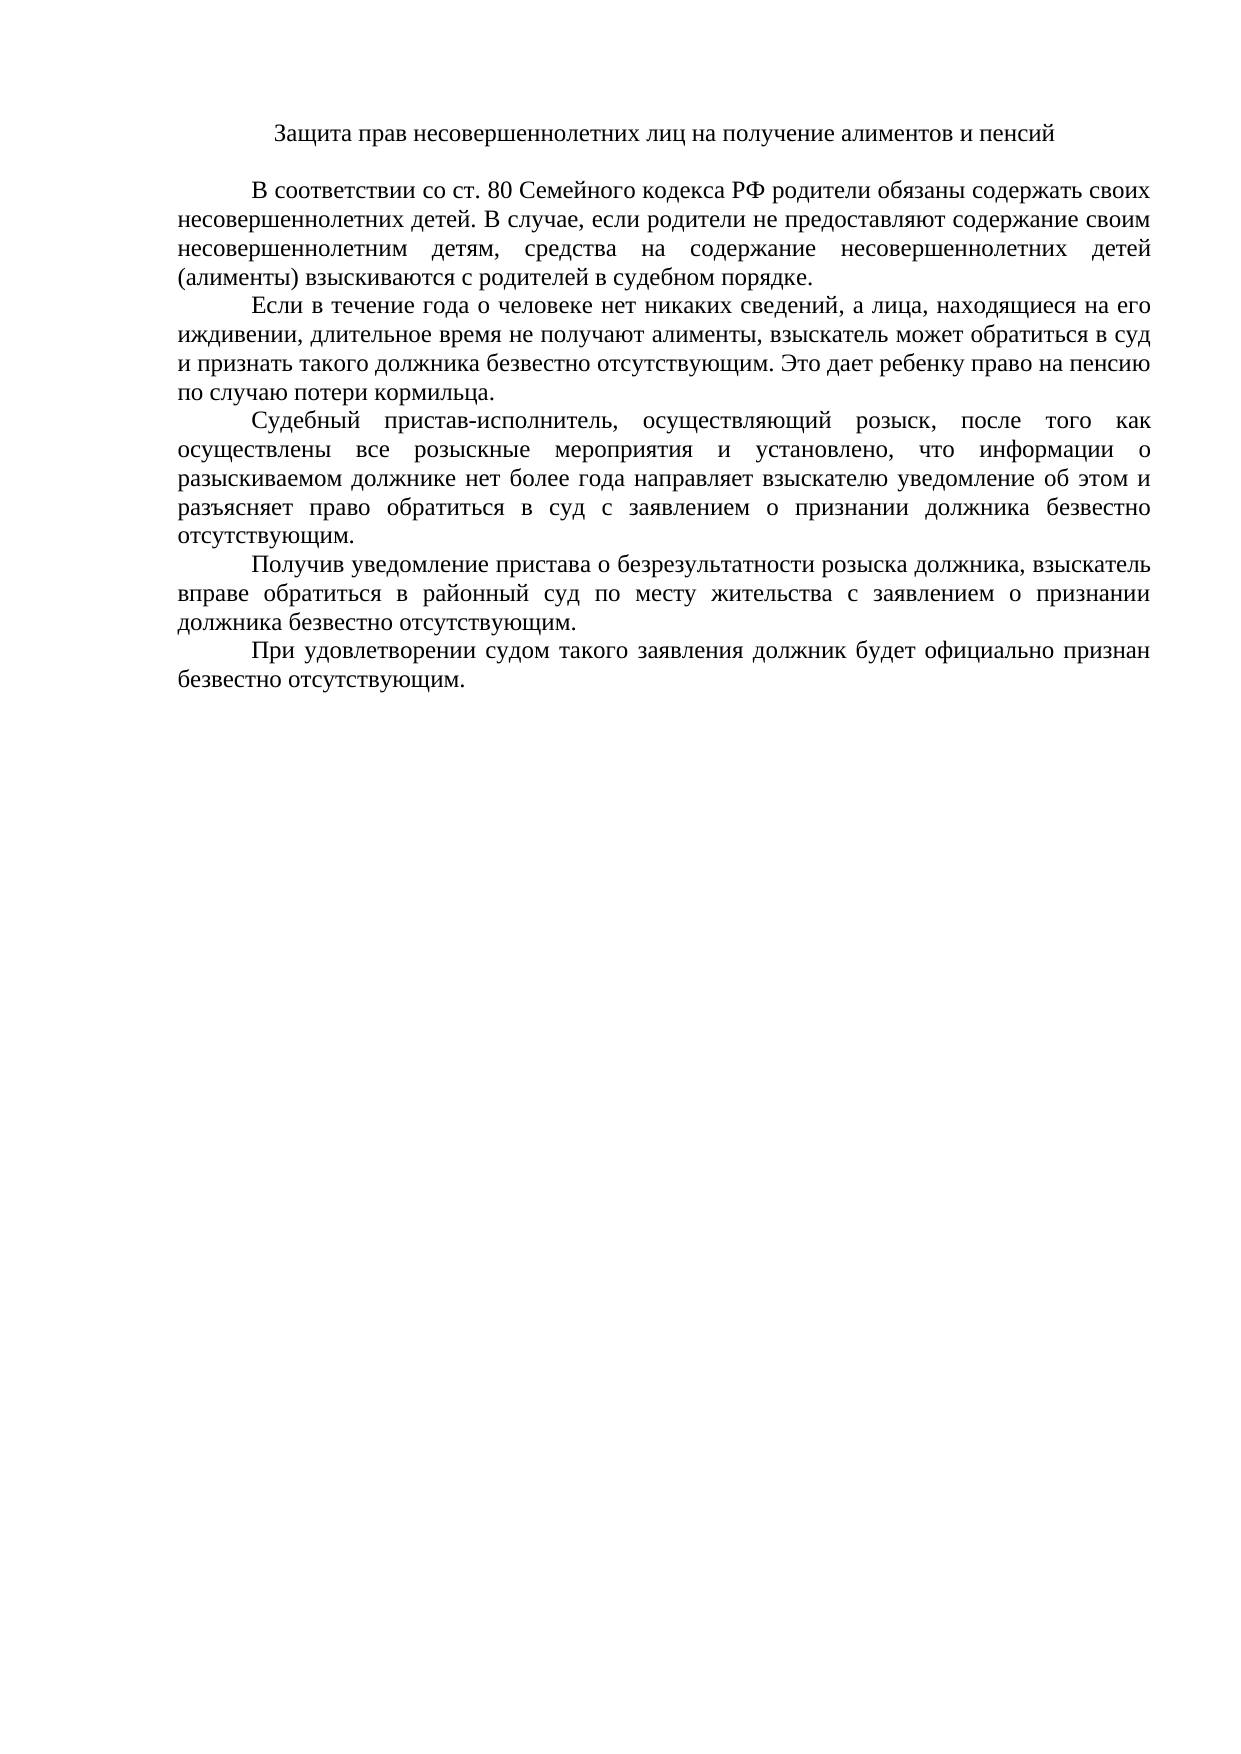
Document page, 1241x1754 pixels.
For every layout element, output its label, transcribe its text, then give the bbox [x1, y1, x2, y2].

text Защита прав несовершеннолетних лиц на получение алиментов и пенсий [177, 118, 1152, 147]
text При удовлетворении судом такого заявления должник будет официально признан безвестно отсутствующим. [177, 636, 1152, 693]
text Если в течение года о человеке нет никаких сведений, а лица, находящиеся на его иждивении, длительное время не получают алименты, взыскатель может обратиться в суд и признать такого должника безвестно отсутствующим. Это дает ребенку право на пенсию по случаю потери кормильца. [177, 291, 1152, 406]
text В соответствии со ст. 80 Семейного кодекса РФ родители обязаны содержать своих несовершеннолетних детей. В случае, если родители не предоставляют содержание своим несовершеннолетним детям, средства на содержание несовершеннолетних детей (алименты) взыскиваются с родителей в судебном порядке. [177, 176, 1152, 291]
text Судебный пристав-исполнитель, осуществляющий розыск, после того как осуществлены все розыскные мероприятия и установлено, что информации о разыскиваемом должнике нет более года направляет взыскателю уведомление об этом и разъясняет право обратиться в суд с заявлением о признании должника безвестно отсутствующим. [177, 406, 1152, 549]
text Получив уведомление пристава о безрезультатности розыска должника, взыскатель вправе обратиться в районный суд по месту жительства с заявлением о признании должника безвестно отсутствующим. [177, 549, 1152, 636]
